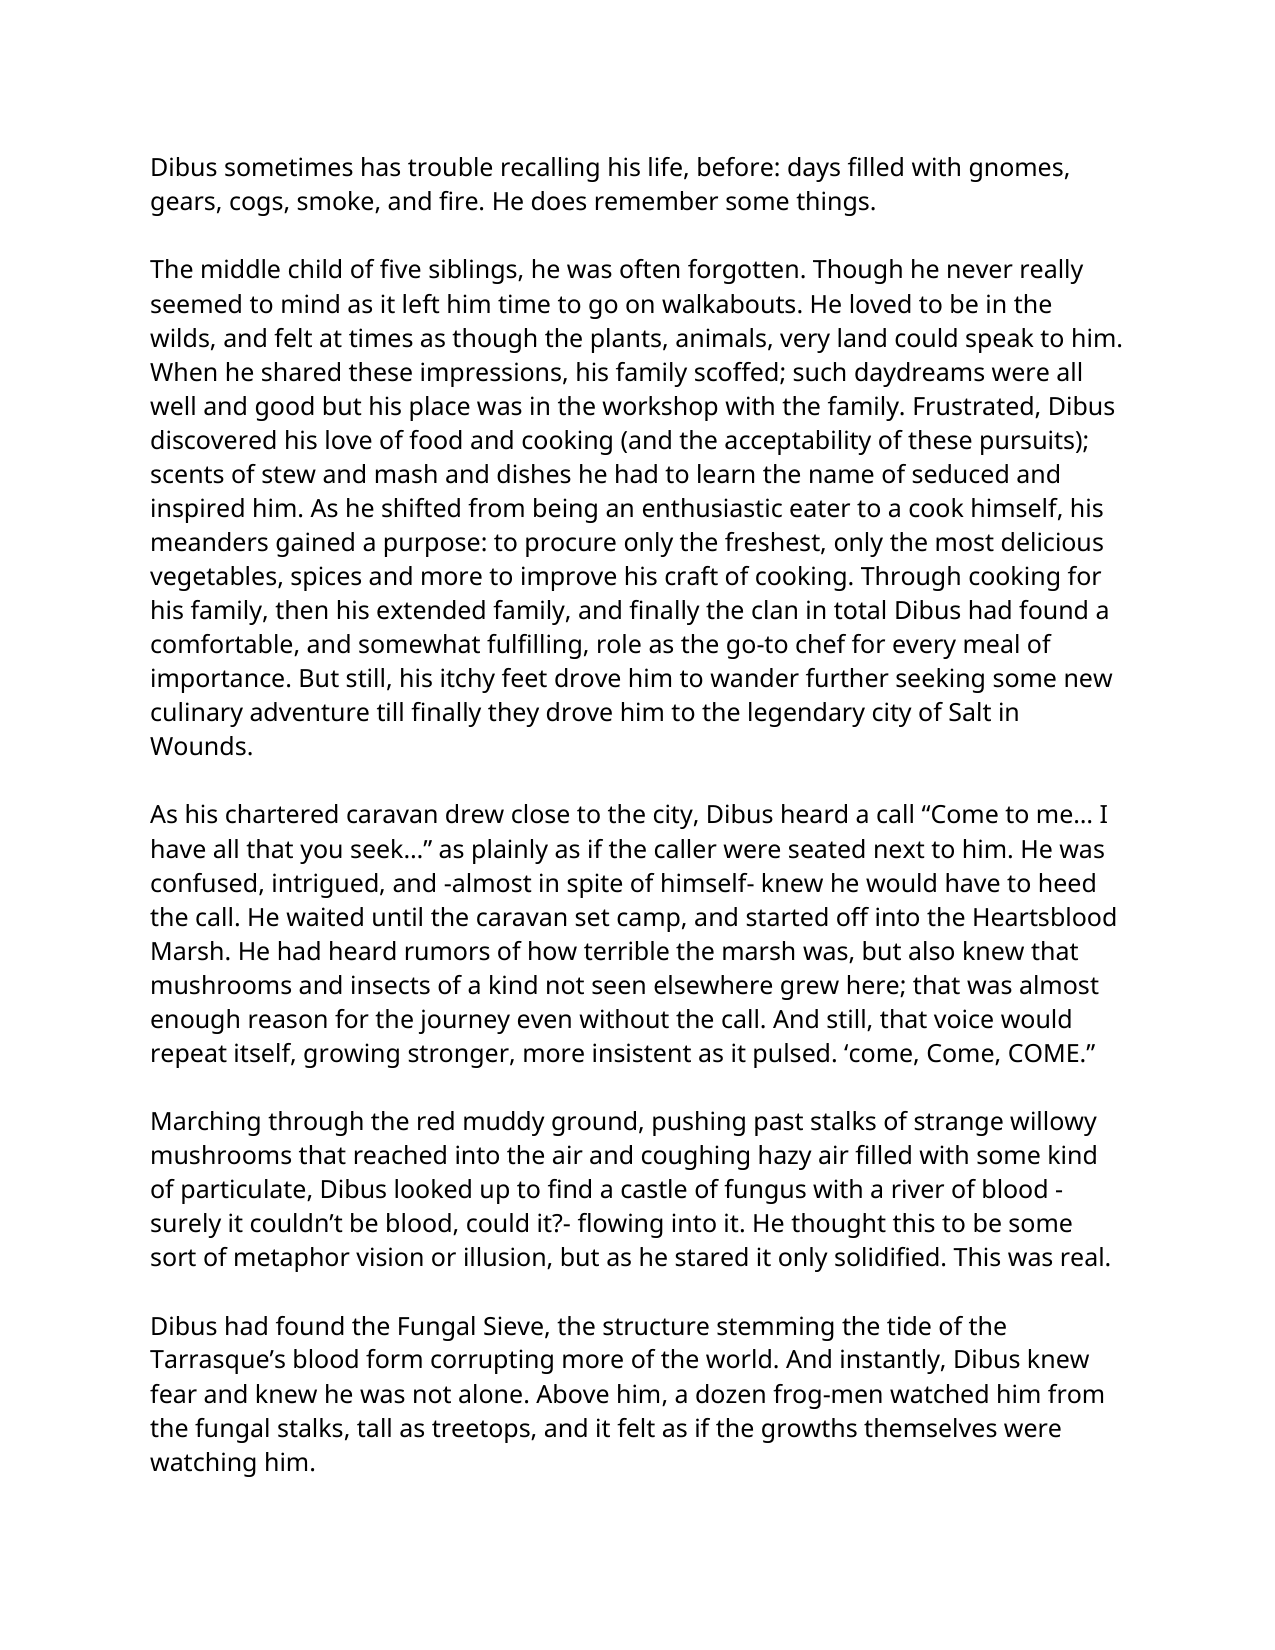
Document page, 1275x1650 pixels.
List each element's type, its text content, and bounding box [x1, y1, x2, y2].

text As his chartered caravan drew close to the city, Dibus heard a call “Come to me… I have all that you seek…” as plainly as if the caller were seated next to him. He was confused, intrigued, and -almost in spite of himself- knew he would have to heed the call. He waited until the caravan set camp, and started off into the Heartsblood Marsh. He had heard rumors of how terrible the marsh was, but also knew that mushrooms and insects of a kind not seen elsewhere grew here; that was almost enough reason for the journey even without the call. And still, that voice would repeat itself, growing stronger, more insistent as it pulsed. ‘come, Come, COME.” [150, 797, 1125, 1070]
text Dibus sometimes has trouble recalling his life, before: days filled with gnomes, gears, cogs, smoke, and fire. He does remember some things. [150, 150, 1125, 218]
text Dibus had found the Fungal Sieve, the structure stemming the tide of the Tarrasque’s blood form corrupting more of the world. And instantly, Dibus knew fear and knew he was not alone. Above him, a dozen frog-men watched him from the fungal stalks, tall as treetops, and it felt as if the growths themselves were watching him. [150, 1308, 1125, 1478]
text Marching through the red muddy ground, pushing past stalks of strange willowy mushrooms that reached into the air and coughing hazy air filled with some kind of particulate, Dibus looked up to find a castle of fungus with a river of blood -surely it couldn’t be blood, could it?- flowing into it. He thought this to be some sort of metaphor vision or illusion, but as he stared it only solidified. This was real. [150, 1104, 1125, 1274]
text The middle child of five siblings, he was often forgotten. Though he never really seemed to mind as it left him time to go on walkabouts. He loved to be in the wilds, and felt at times as though the plants, animals, very land could speak to him. When he shared these impressions, his family scoffed; such daydreams were all well and good but his place was in the workshop with the family. Frustrated, Dibus discovered his love of food and cooking (and the acceptability of these pursuits); scents of stew and mash and dishes he had to learn the name of seduced and inspired him. As he shifted from being an enthusiastic eater to a cook himself, his meanders gained a purpose: to procure only the freshest, only the most delicious vegetables, spices and more to improve his craft of cooking. Through cooking for his family, then his extended family, and finally the clan in total Dibus had found a comfortable, and somewhat fulfilling, role as the go-to chef for every meal of importance. But still, his itchy feet drove him to wander further seeking some new culinary adventure till finally they drove him to the legendary city of Salt in Wounds. [150, 252, 1125, 763]
